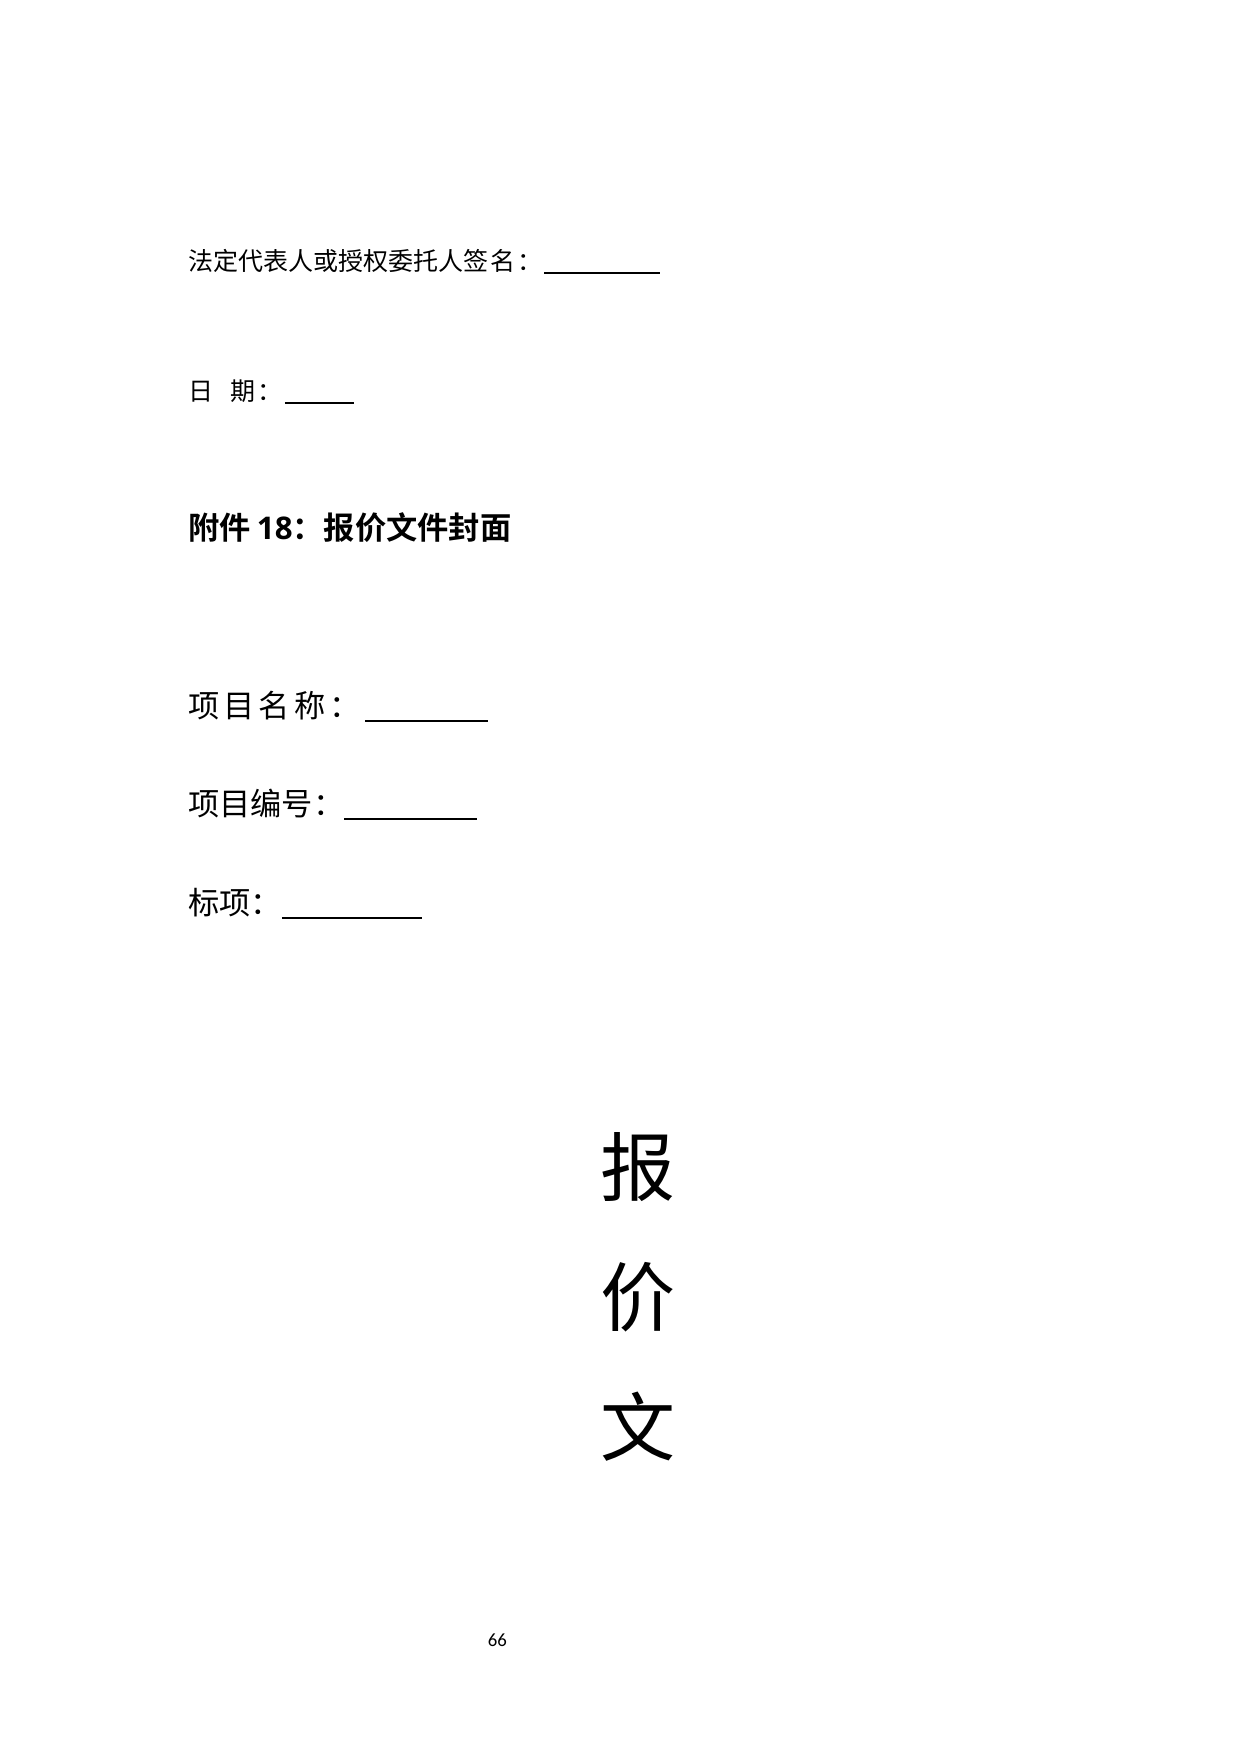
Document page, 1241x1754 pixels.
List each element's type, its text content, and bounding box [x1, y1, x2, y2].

text 日 期： [188, 357, 1088, 422]
text 标项： [188, 868, 1088, 933]
text 附件18：报价文件封面 [188, 503, 1088, 549]
text 法定代表人或授权委托人签名： [188, 227, 1088, 292]
text 价 [188, 1228, 1087, 1358]
text 报 [188, 1098, 1087, 1228]
text 项目编号： [188, 769, 1088, 834]
text 文 [188, 1358, 1087, 1488]
text 项目名称： [188, 672, 1099, 737]
